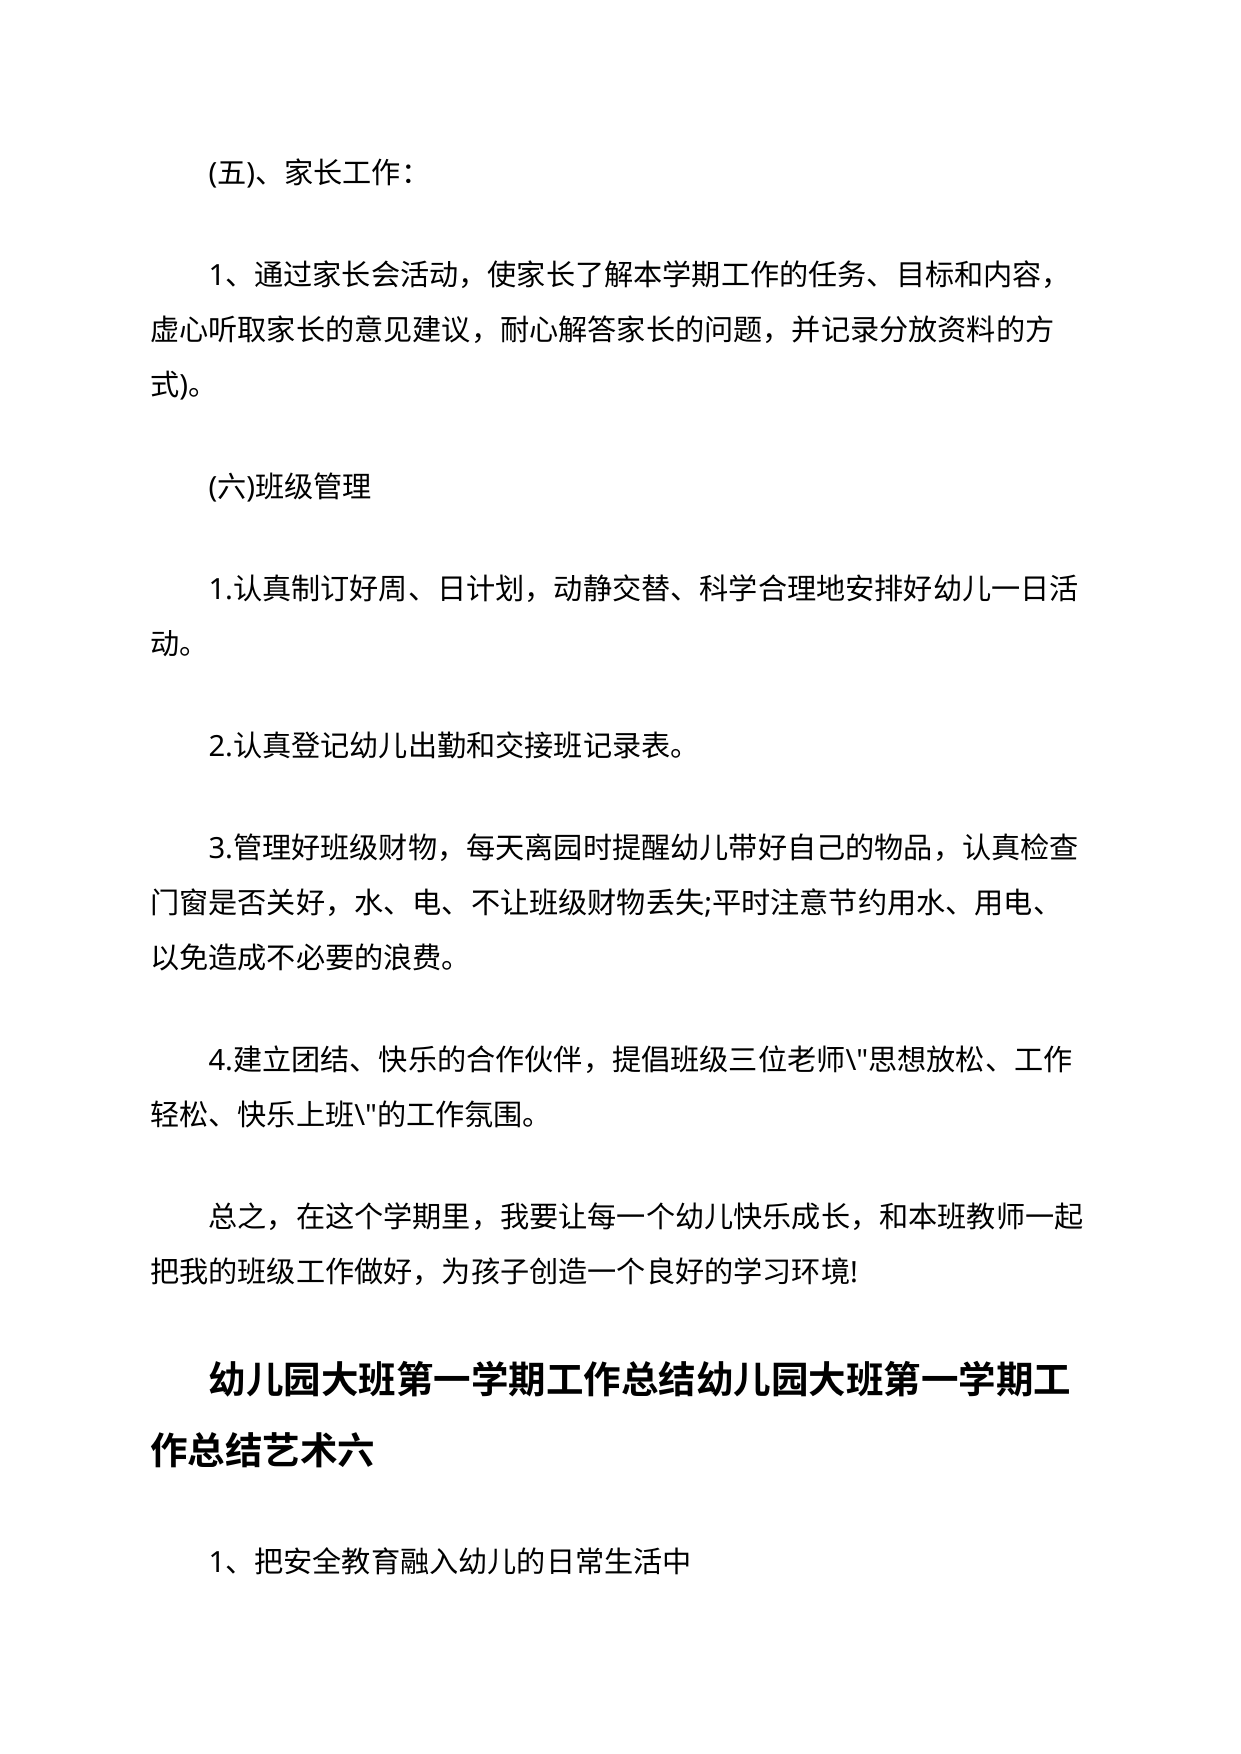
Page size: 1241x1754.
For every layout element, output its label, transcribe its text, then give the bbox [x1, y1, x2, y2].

text 幼儿园大班第一学期工作总结幼儿园大班第一学期工作总结艺术六 [150, 1350, 1090, 1475]
text 总之，在这个学期里，我要让每一个幼儿快乐成长，和本班教师一起把我的班级工作做好，为孩子创造一个良好的学习环境! [150, 1193, 1090, 1291]
text 2.认真登记幼儿出勤和交接班记录表。 [150, 723, 1090, 765]
text 3.管理好班级财物，每天离园时提醒幼儿带好自己的物品，认真检查门窗是否关好，水、电、不让班级财物丢失;平时注意节约用水、用电、以免造成不必要的浪费。 [150, 824, 1090, 977]
text 1、把安全教育融入幼儿的日常生活中 [150, 1538, 1090, 1581]
text (六)班级管理 [150, 464, 1090, 506]
text 1.认真制订好周、日计划，动静交替、科学合理地安排好幼儿一日活动。 [150, 566, 1090, 663]
text 1、通过家长会活动，使家长了解本学期工作的任务、目标和内容，虚心听取家长的意见建议，耐心解答家长的问题，并记录分放资料的方式)。 [150, 252, 1090, 404]
text (五)、家长工作： [150, 150, 1090, 192]
text 4.建立团结、快乐的合作伙伴，提倡班级三位老师\"思想放松、工作轻松、快乐上班\"的工作氛围。 [150, 1036, 1090, 1134]
